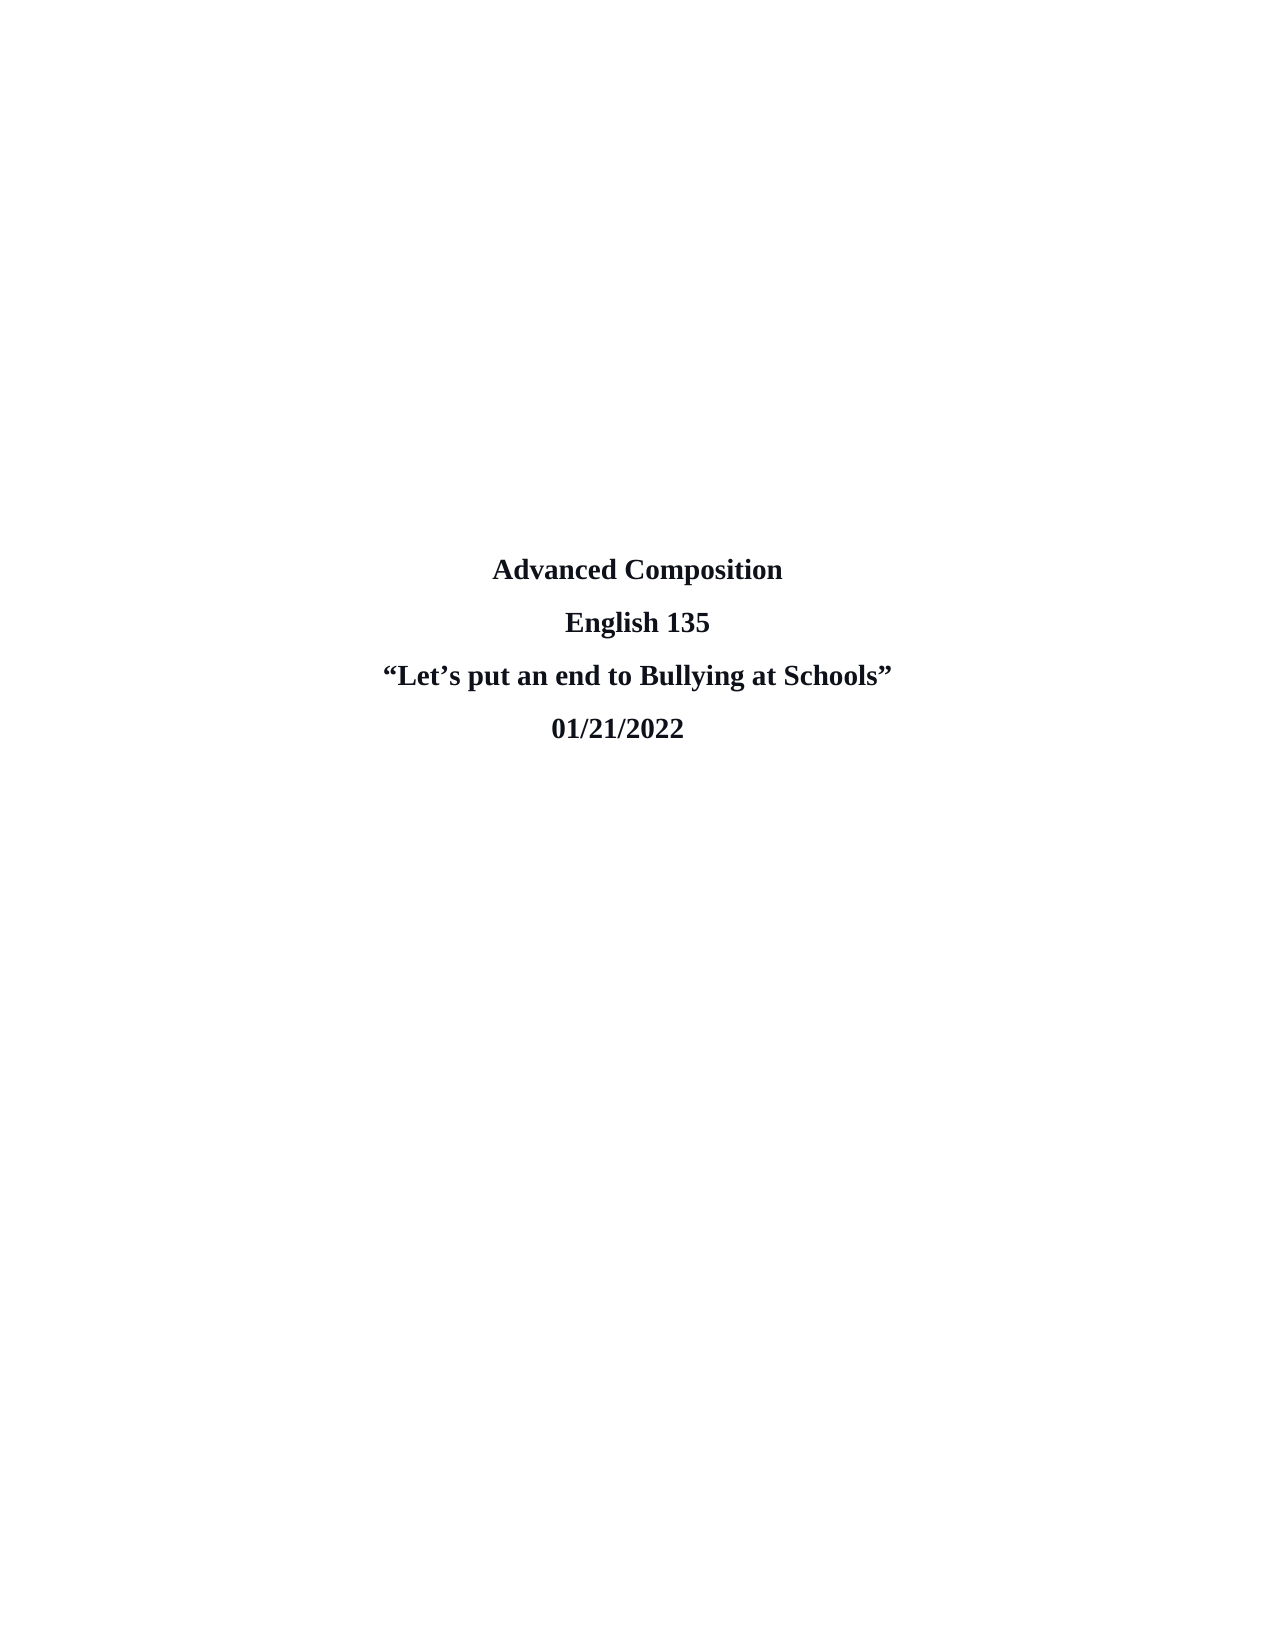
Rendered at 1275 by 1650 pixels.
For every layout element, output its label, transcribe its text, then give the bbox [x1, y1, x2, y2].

text 01/21/2022 [150, 711, 1125, 744]
text Advanced Composition [150, 552, 1125, 586]
text English 135 [150, 605, 1125, 639]
text “Let’s put an end to Bullying at Schools” [150, 658, 1125, 692]
